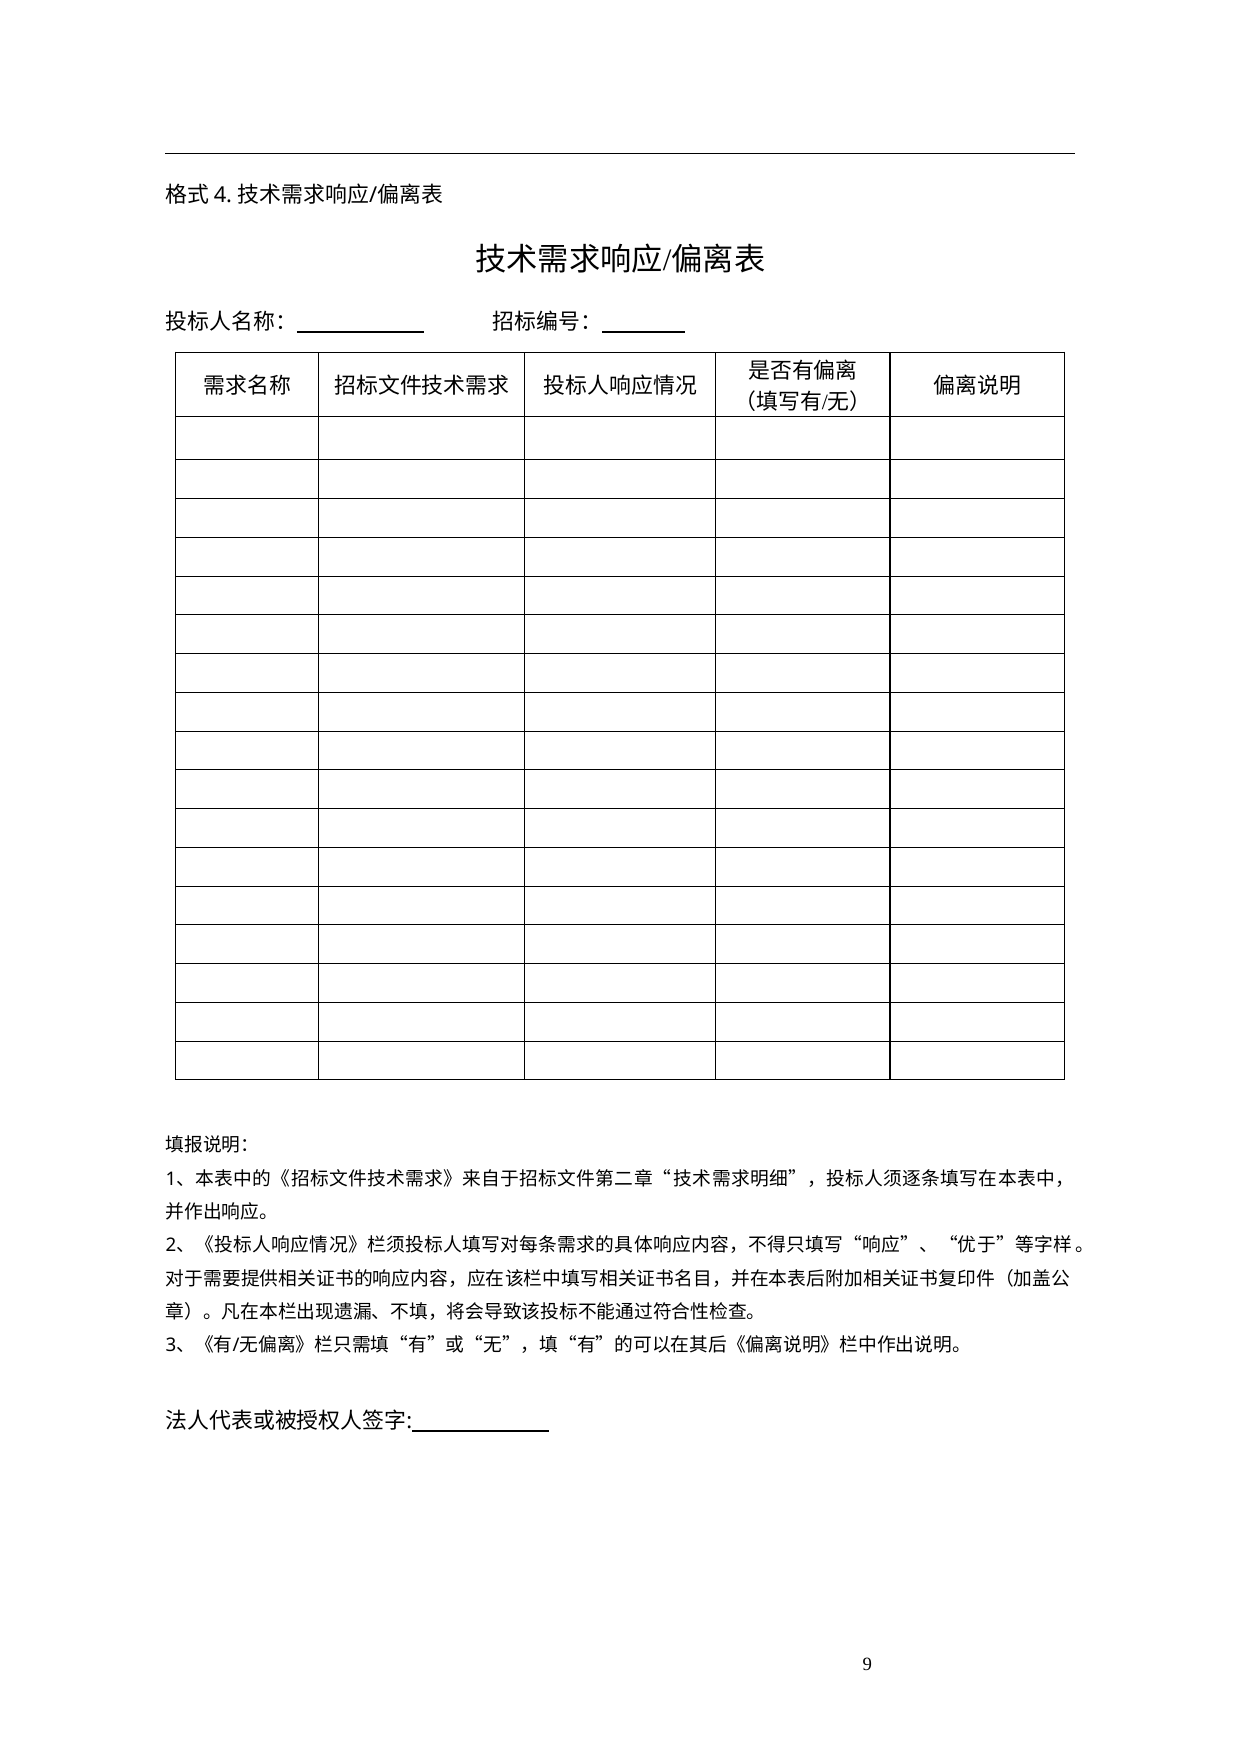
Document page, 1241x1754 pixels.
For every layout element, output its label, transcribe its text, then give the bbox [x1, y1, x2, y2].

table_cell [525, 848, 715, 886]
text 填报说明： [165, 1125, 1075, 1158]
table_cell [716, 887, 889, 924]
table_cell [525, 925, 715, 963]
table_cell [891, 577, 1064, 614]
table_cell [176, 654, 318, 692]
table_cell [525, 615, 715, 653]
table_cell [525, 1042, 715, 1079]
table_cell [716, 809, 889, 847]
table_cell [891, 693, 1064, 731]
table_cell [319, 964, 524, 1002]
table_header 偏离说明 [891, 353, 1064, 416]
table_cell [176, 809, 318, 847]
table_cell [891, 499, 1064, 537]
text 1、本表中的《招标文件技术需求》来自于招标文件第二章“技术需求明细”，投标人须逐条填写在本表中，并作出响应。 [165, 1158, 1075, 1225]
table_cell [319, 538, 524, 576]
table_cell [891, 615, 1064, 653]
table_cell [176, 770, 318, 808]
table_cell [176, 925, 318, 963]
text 2、《投标人响应情况》栏须投标人填写对每条需求的具体响应内容，不得只填写“响应”、“优于”等字样。对于需要提供相关证书的响应内容，应在该栏中填写相关证书名目，并在本表后附加相关证书复印件（加盖公章）。凡在本栏出现遗漏、不填，将会导致该投标不能通过符合性检查。 [165, 1225, 1075, 1325]
table_cell [525, 693, 715, 731]
text 3、《有/无偏离》栏只需填“有”或“无”，填“有”的可以在其后《偏离说明》栏中作出说明。 [165, 1325, 1075, 1358]
table_cell [716, 848, 889, 886]
table_cell [891, 732, 1064, 769]
table_cell [716, 654, 889, 692]
table_cell [319, 654, 524, 692]
table_cell [525, 732, 715, 769]
table_cell [525, 460, 715, 498]
table_cell [891, 848, 1064, 886]
table_cell [319, 1003, 524, 1041]
table_cell [319, 925, 524, 963]
table_cell [176, 1042, 318, 1079]
table_cell [891, 654, 1064, 692]
table_cell [891, 417, 1064, 459]
table_cell [176, 499, 318, 537]
table_cell [716, 460, 889, 498]
table_cell [176, 417, 318, 459]
table_cell [319, 499, 524, 537]
text 格式4. 技术需求响应/偏离表 [165, 177, 1075, 209]
table_header 是否有偏离 （填写有/无） [716, 353, 889, 416]
table_cell [716, 770, 889, 808]
table_cell [319, 1042, 524, 1079]
table_cell [891, 460, 1064, 498]
table_cell [716, 1003, 889, 1041]
table_cell [891, 809, 1064, 847]
table_header 投标人响应情况 [525, 353, 715, 416]
table_cell [891, 964, 1064, 1002]
table_cell [716, 615, 889, 653]
table_cell [176, 615, 318, 653]
table_cell [176, 887, 318, 924]
table_cell [319, 770, 524, 808]
table_cell [716, 732, 889, 769]
table_cell [891, 925, 1064, 963]
table_cell [716, 577, 889, 614]
table_cell [525, 809, 715, 847]
table_cell [176, 1003, 318, 1041]
text 投标人名称： 招标编号： [165, 304, 1075, 336]
table_cell [319, 417, 524, 459]
table_cell [891, 770, 1064, 808]
table_cell [319, 887, 524, 924]
table_cell [716, 417, 889, 459]
table_cell [176, 693, 318, 731]
table_cell [319, 460, 524, 498]
table_cell [716, 693, 889, 731]
text 法人代表或被授权人签字: [165, 1403, 1075, 1435]
table_cell [891, 887, 1064, 924]
table_cell [176, 577, 318, 614]
table_cell [176, 732, 318, 769]
table_cell [716, 964, 889, 1002]
table_cell [525, 538, 715, 576]
text 技术需求响应/偏离表 [165, 234, 1075, 279]
table_cell [319, 809, 524, 847]
table_cell [716, 1042, 889, 1079]
table_cell [891, 538, 1064, 576]
table_cell [891, 1003, 1064, 1041]
table_cell [716, 538, 889, 576]
table_cell [525, 887, 715, 924]
table_cell [176, 538, 318, 576]
table_cell [525, 417, 715, 459]
table_cell [319, 732, 524, 769]
table_cell [891, 1042, 1064, 1079]
table_cell [319, 577, 524, 614]
table_cell [716, 925, 889, 963]
table_header 招标文件技术需求 [319, 353, 524, 416]
table_cell [319, 848, 524, 886]
table_cell [525, 964, 715, 1002]
table_cell [525, 770, 715, 808]
table_cell [525, 499, 715, 537]
table_cell [176, 460, 318, 498]
table_cell [525, 654, 715, 692]
table_cell [176, 964, 318, 1002]
table_cell [319, 615, 524, 653]
table_cell [176, 848, 318, 886]
table_cell [319, 693, 524, 731]
table_cell [525, 577, 715, 614]
table_header 需求名称 [176, 353, 318, 416]
table_cell [525, 1003, 715, 1041]
table_cell [716, 499, 889, 537]
